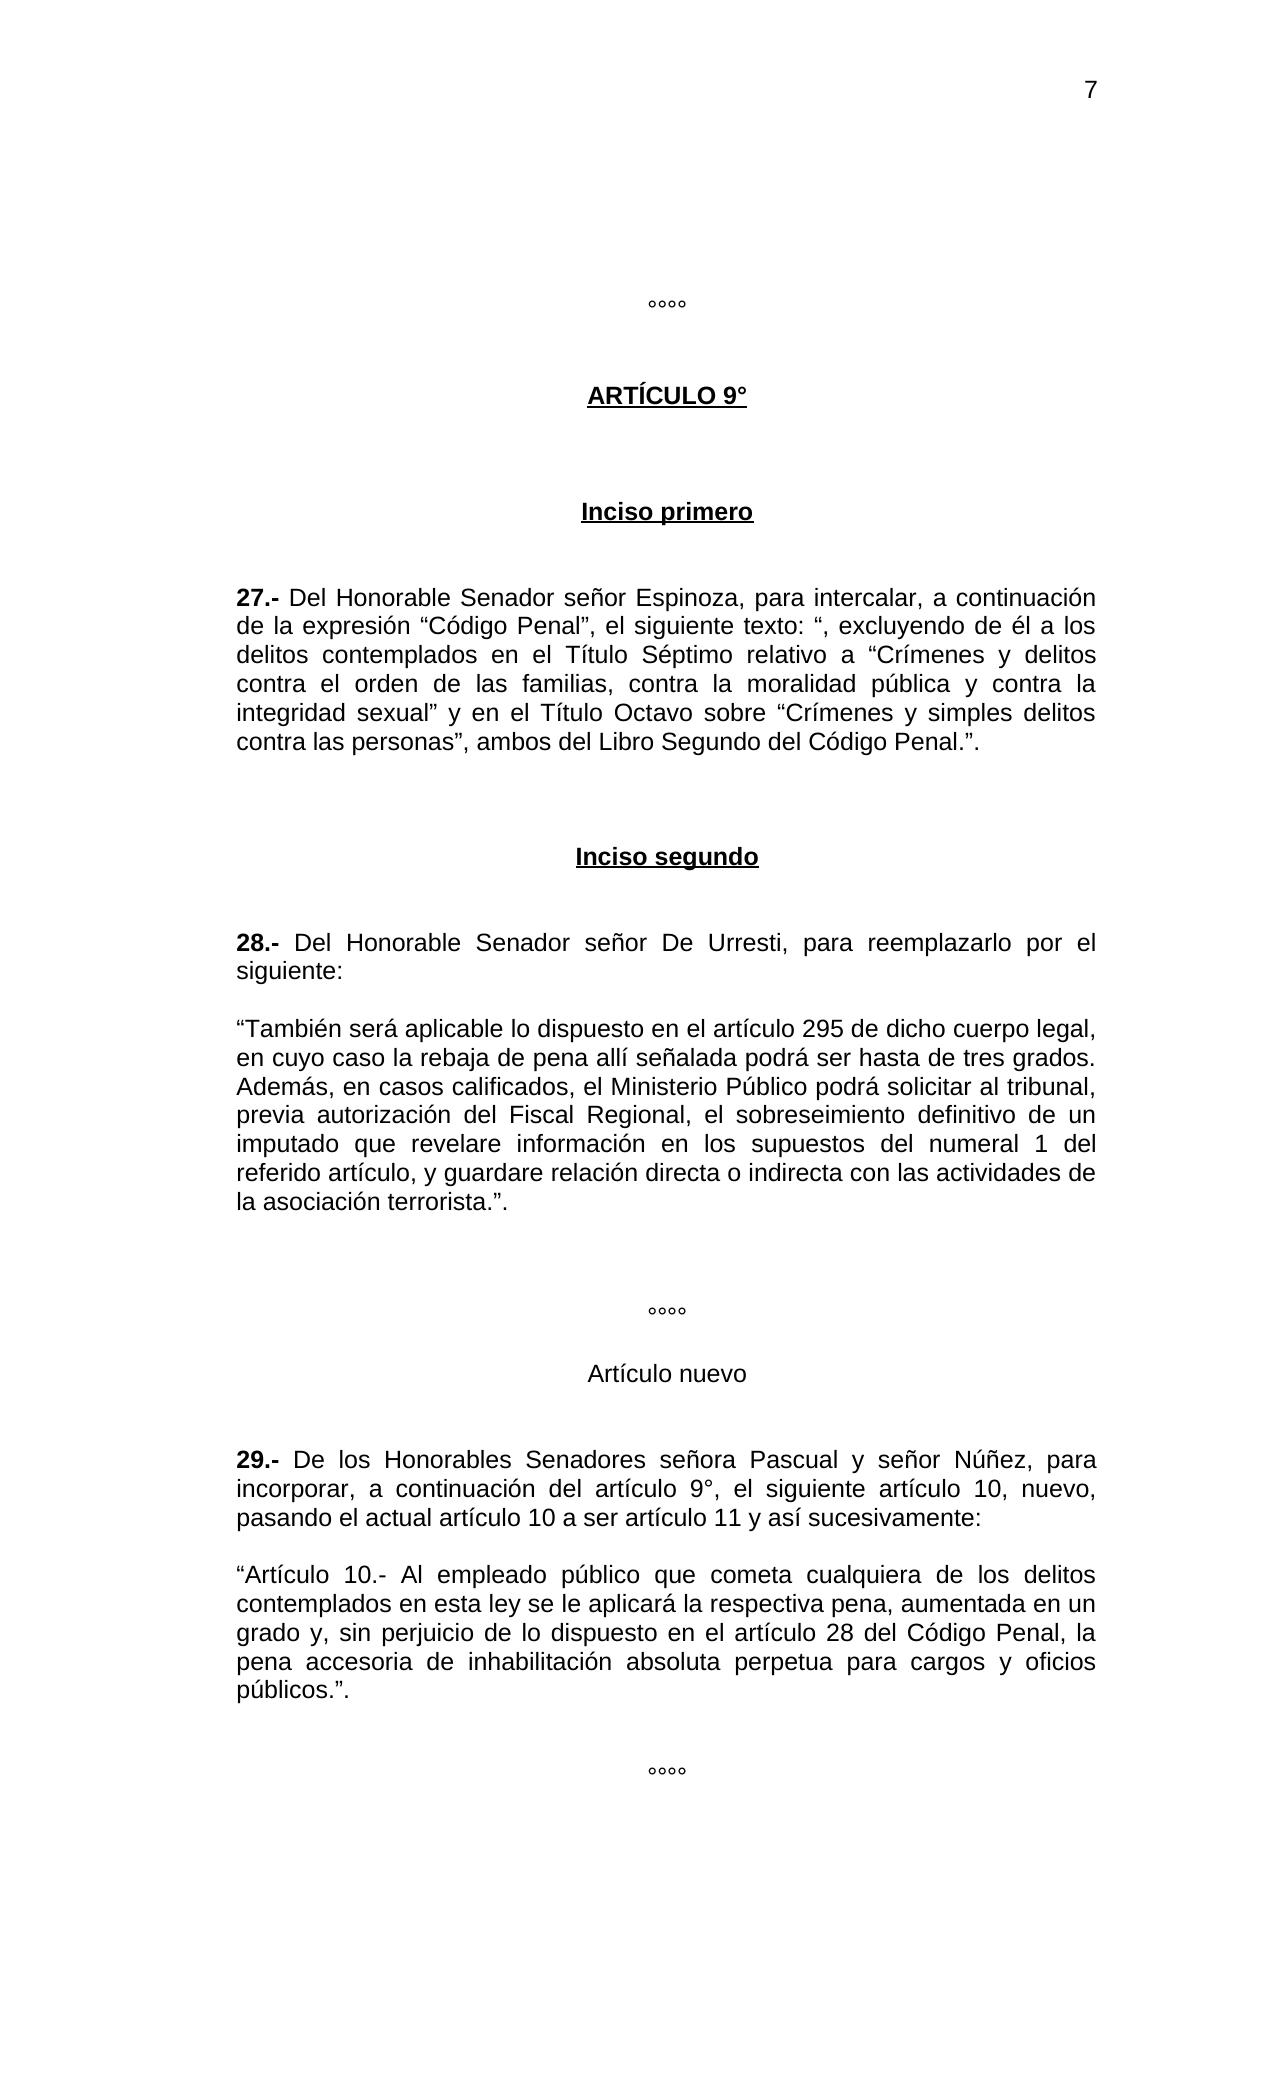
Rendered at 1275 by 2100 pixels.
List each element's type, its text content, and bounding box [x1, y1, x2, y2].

text “Artículo 10.- Al empleado público que cometa cualquiera de los delitos contemplados en esta ley se le aplicará la respectiva pena, aumentada en un grado y, sin perjuicio de lo dispuesto en el artículo 28 del Código Penal, la pena accesoria de inhabilitación absoluta perpetua para cargos y oficios públicos.”. [236, 1560, 1098, 1704]
text 27.- Del Honorable Senador señor Espinoza, para intercalar, a continuación de la expresión “Código Penal”, el siguiente texto: “, excluyendo de él a los delitos contemplados en el Título Séptimo relativo a “Crímenes y delitos contra el orden de las familias, contra la moralidad pública y contra la integridad sexual” y en el Título Octavo sobre “Crímenes y simples delitos contra las personas”, ambos del Libro Segundo del Código Penal.”. [236, 583, 1098, 755]
text °°°° [236, 295, 1098, 324]
text °°°° [236, 1302, 1098, 1330]
text 29.- De los Honorables Senadores señora Pascual y señor Núñez, para incorporar, a continuación del artículo 9°, el siguiente artículo 10, nuevo, pasando el actual artículo 10 a ser artículo 11 y así sucesivamente: [236, 1445, 1098, 1532]
text Artículo nuevo [236, 1359, 1098, 1388]
text 28.- Del Honorable Senador señor De Urresti, para reemplazarlo por el siguiente: [236, 928, 1098, 985]
text ARTÍCULO 9° [236, 382, 1098, 410]
text Inciso primero [236, 497, 1098, 525]
text Inciso segundo [236, 842, 1098, 870]
text °°°° [236, 1762, 1098, 1790]
text “También será aplicable lo dispuesto en el artículo 295 de dicho cuerpo legal, en cuyo caso la rebaja de pena allí señalada podrá ser hasta de tres grados. Además, en casos calificados, el Ministerio Público podrá solicitar al tribunal, previa autorización del Fiscal Regional, el sobreseimiento definitivo de un imputado que revelare información en los supuestos del numeral 1 del referido artículo, y guardare relación directa o indirecta con las actividades de la asociación terrorista.”. [236, 1014, 1098, 1215]
